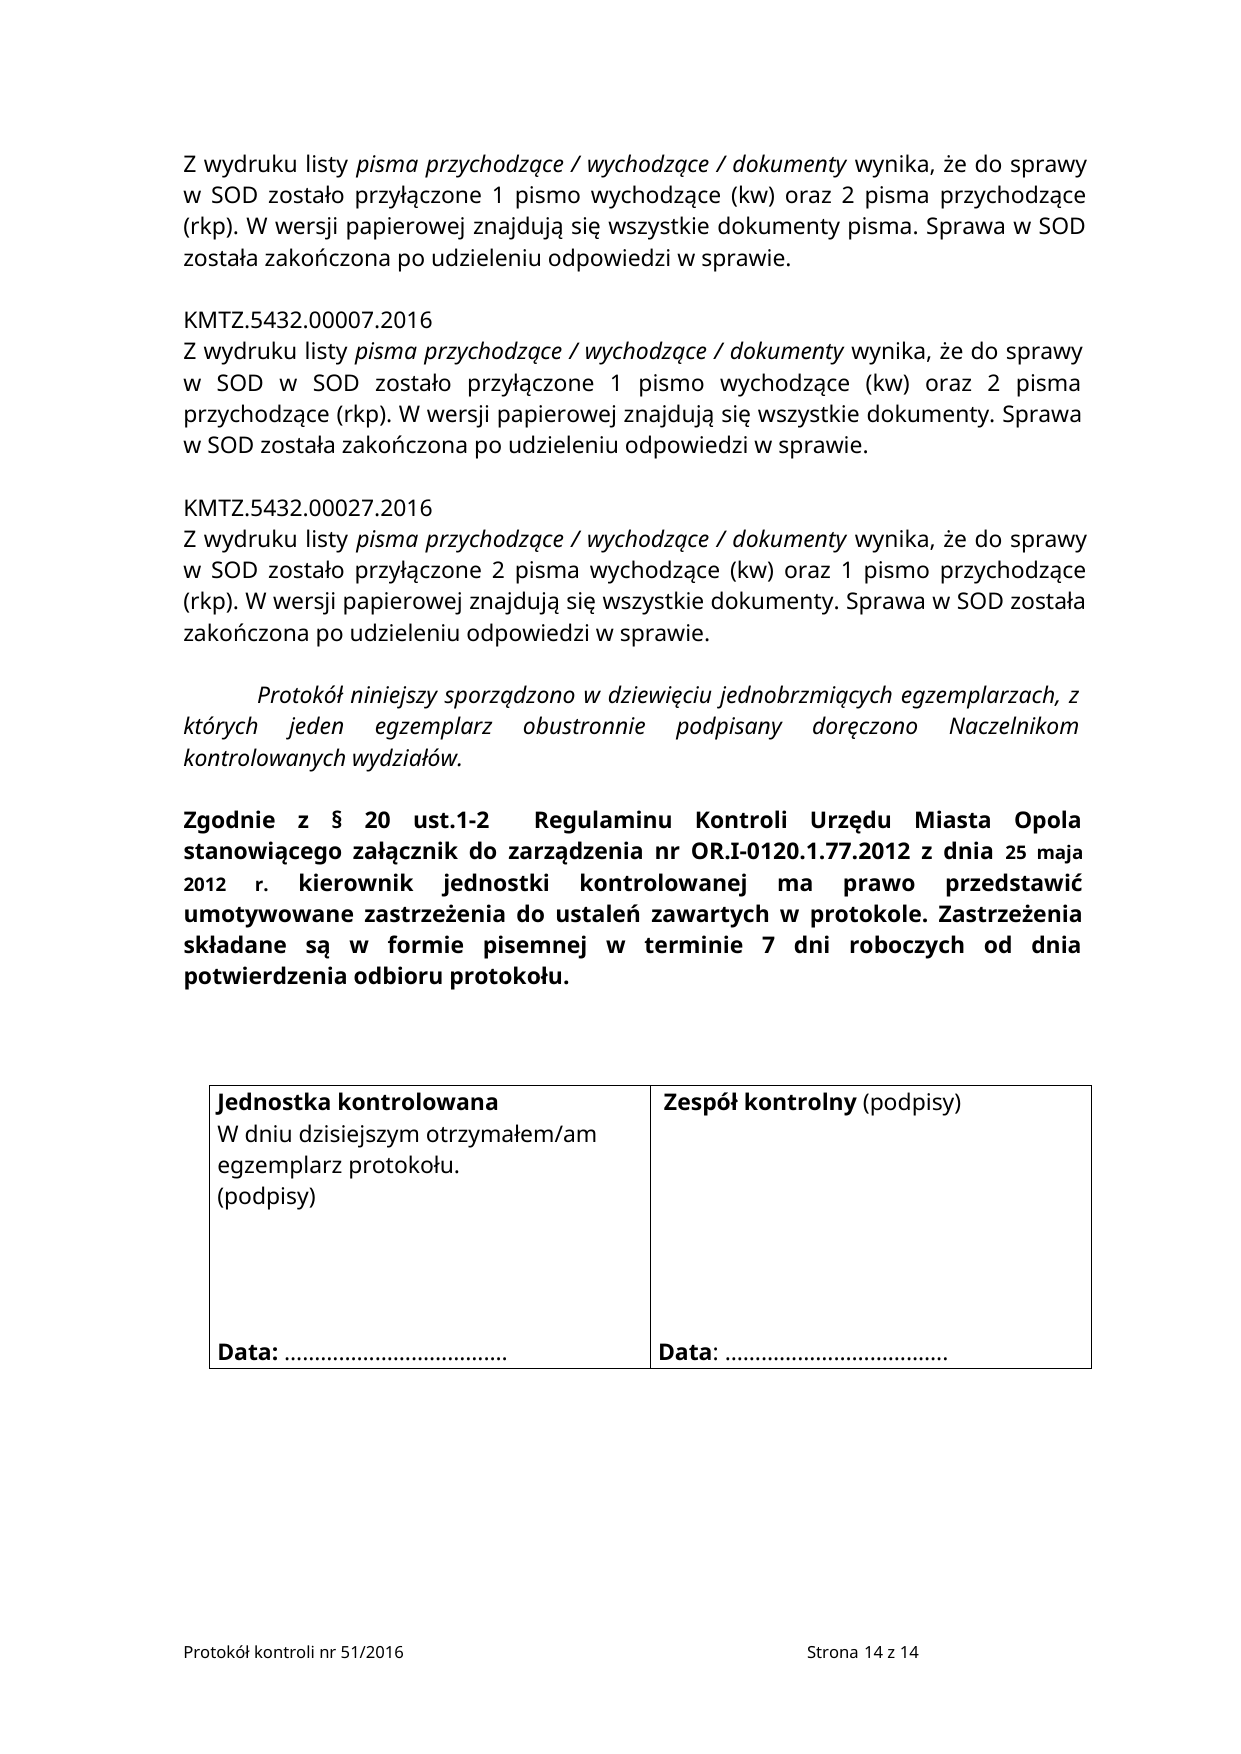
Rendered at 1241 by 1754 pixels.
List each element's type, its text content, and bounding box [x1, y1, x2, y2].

text Z wydruku listy pisma przychodzące / wychodzące / dokumenty wynika, że do sprawy w SOD zostało przyłączone 1 pismo wychodzące (kw) oraz 2 pisma przychodzące (rkp). W wersji papierowej znajdują się wszystkie dokumenty pisma. Sprawa w SOD została zakończona po udzieleniu odpowiedzi w sprawie. [183, 148, 1087, 273]
text Zgodnie z § 20 ust.1-2 Regulaminu Kontroli Urzędu Miasta Opola stanowiącego załącznik do zarządzenia nr OR.I-0120.1.77.2012 z dnia 25 maja 2012 r. kierownik jednostki kontrolowanej ma prawo przedstawić umotywowane zastrzeżenia do ustaleń zawartych w protokole. Zastrzeżenia składane są w formie pisemnej w terminie 7 dni roboczych od dnia potwierdzenia odbioru protokołu. [183, 804, 1083, 991]
text Z wydruku listy pisma przychodzące / wychodzące / dokumenty wynika, że do sprawy w SOD zostało przyłączone 2 pisma wychodzące (kw) oraz 1 pismo przychodzące (rkp). W wersji papierowej znajdują się wszystkie dokumenty. Sprawa w SOD została zakończona po udzieleniu odpowiedzi w sprawie. [183, 523, 1087, 648]
text KMTZ.5432.00007.2016 [183, 304, 1083, 335]
text Protokół niniejszy sporządzono w dziewięciu jednobrzmiących egzemplarzach, z których jeden egzemplarz obustronnie podpisany doręczono Naczelnikom kontrolowanych wydziałów. [183, 679, 1083, 773]
table_header Zespół kontrolny (podpisy) Data: ………………………………. [651, 1086, 1091, 1367]
text Z wydruku listy pisma przychodzące / wychodzące / dokumenty wynika, że do sprawy w SOD w SOD zostało przyłączone 1 pismo wychodzące (kw) oraz 2 pisma przychodzące (rkp). W wersji papierowej znajdują się wszystkie dokumenty. Sprawa w SOD została zakończona po udzieleniu odpowiedzi w sprawie. [183, 335, 1083, 460]
table_header Jednostka kontrolowana W dniu dzisiejszym otrzymałem/am egzemplarz protokołu. (podpisy) Data: ………………………………. [210, 1086, 650, 1367]
text KMTZ.5432.00027.2016 [183, 491, 1083, 523]
